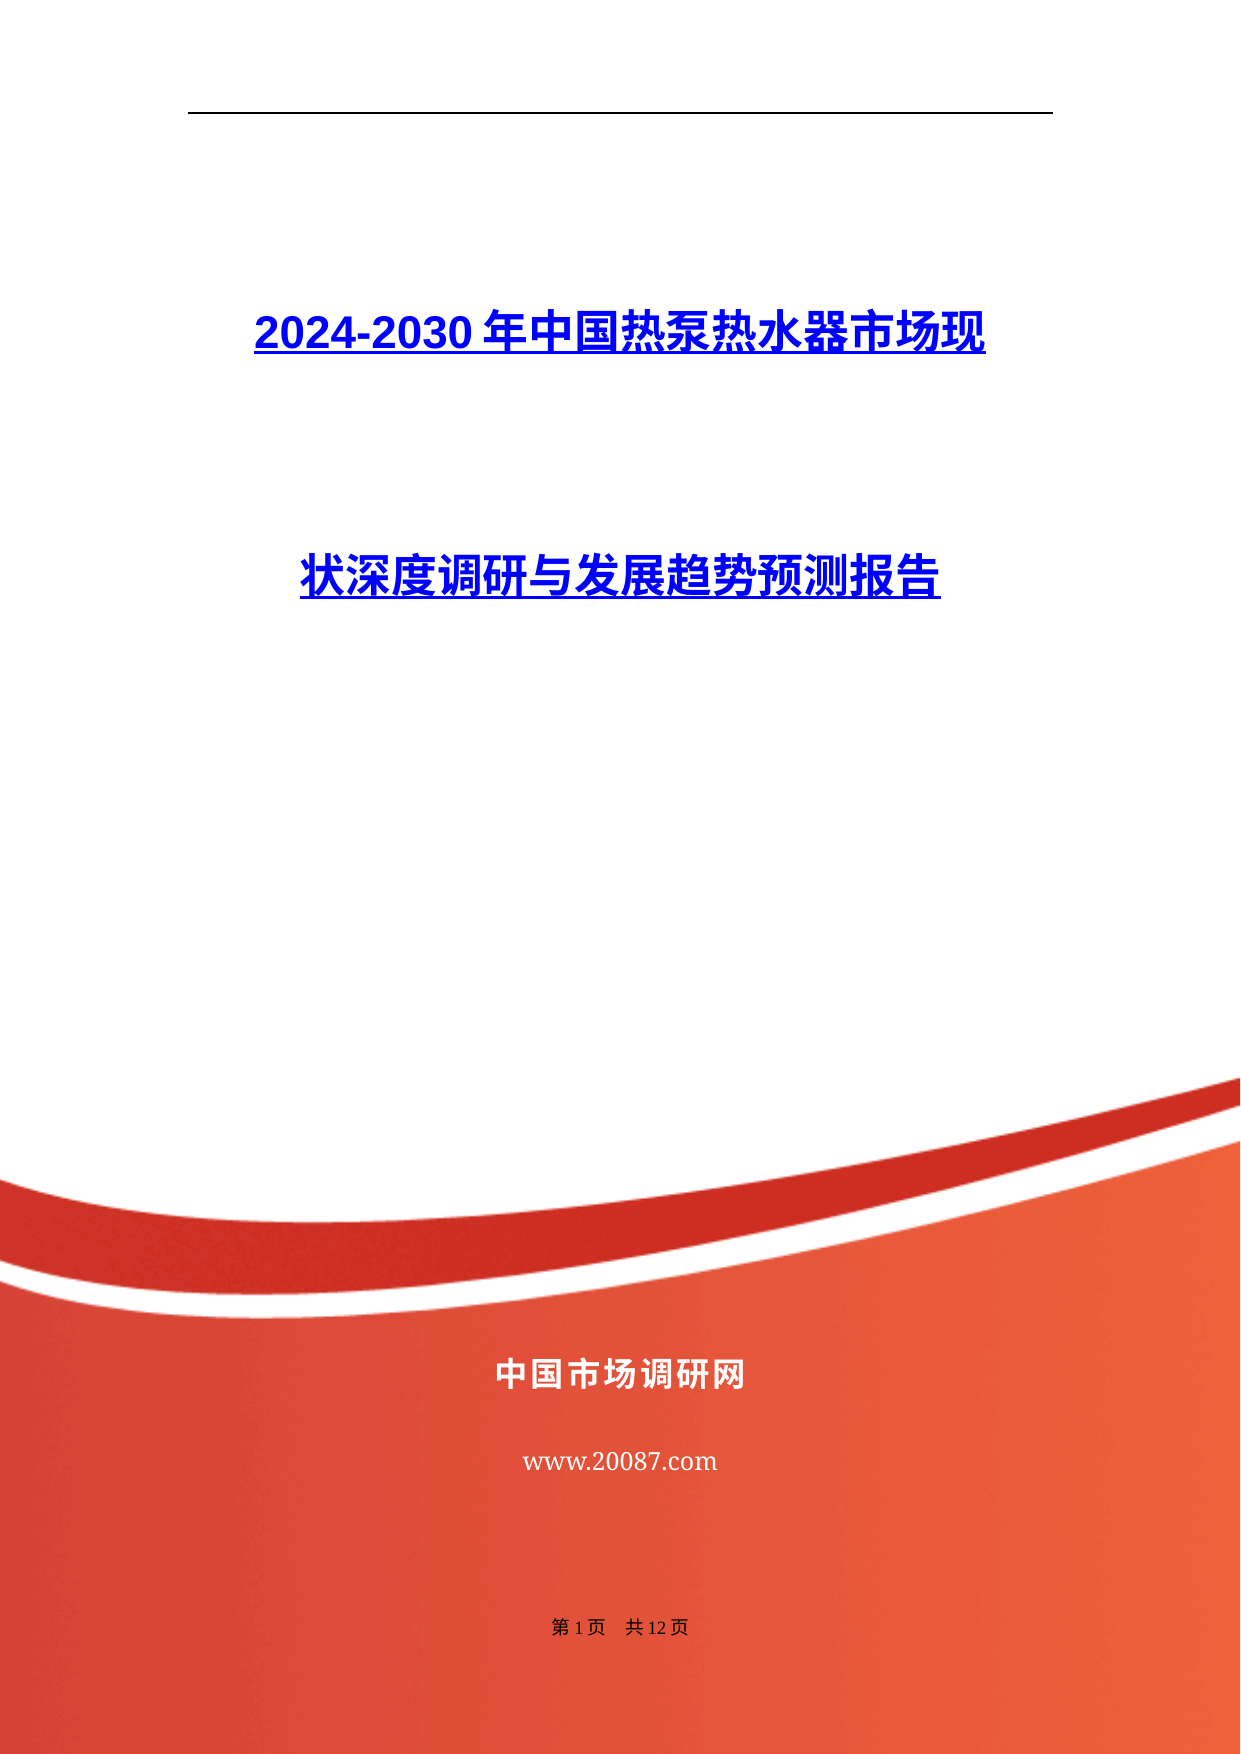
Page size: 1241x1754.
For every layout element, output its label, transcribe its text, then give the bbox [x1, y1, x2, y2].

subtitle 中国市场调研网 [187, 1339, 1053, 1404]
picture [0, 1006, 1241, 1754]
table_header 2024-2030年中国热泵热水器市场现状深度调研与发展趋势预测报告 [188, 207, 1053, 773]
text www.20087.com [187, 1428, 1053, 1493]
